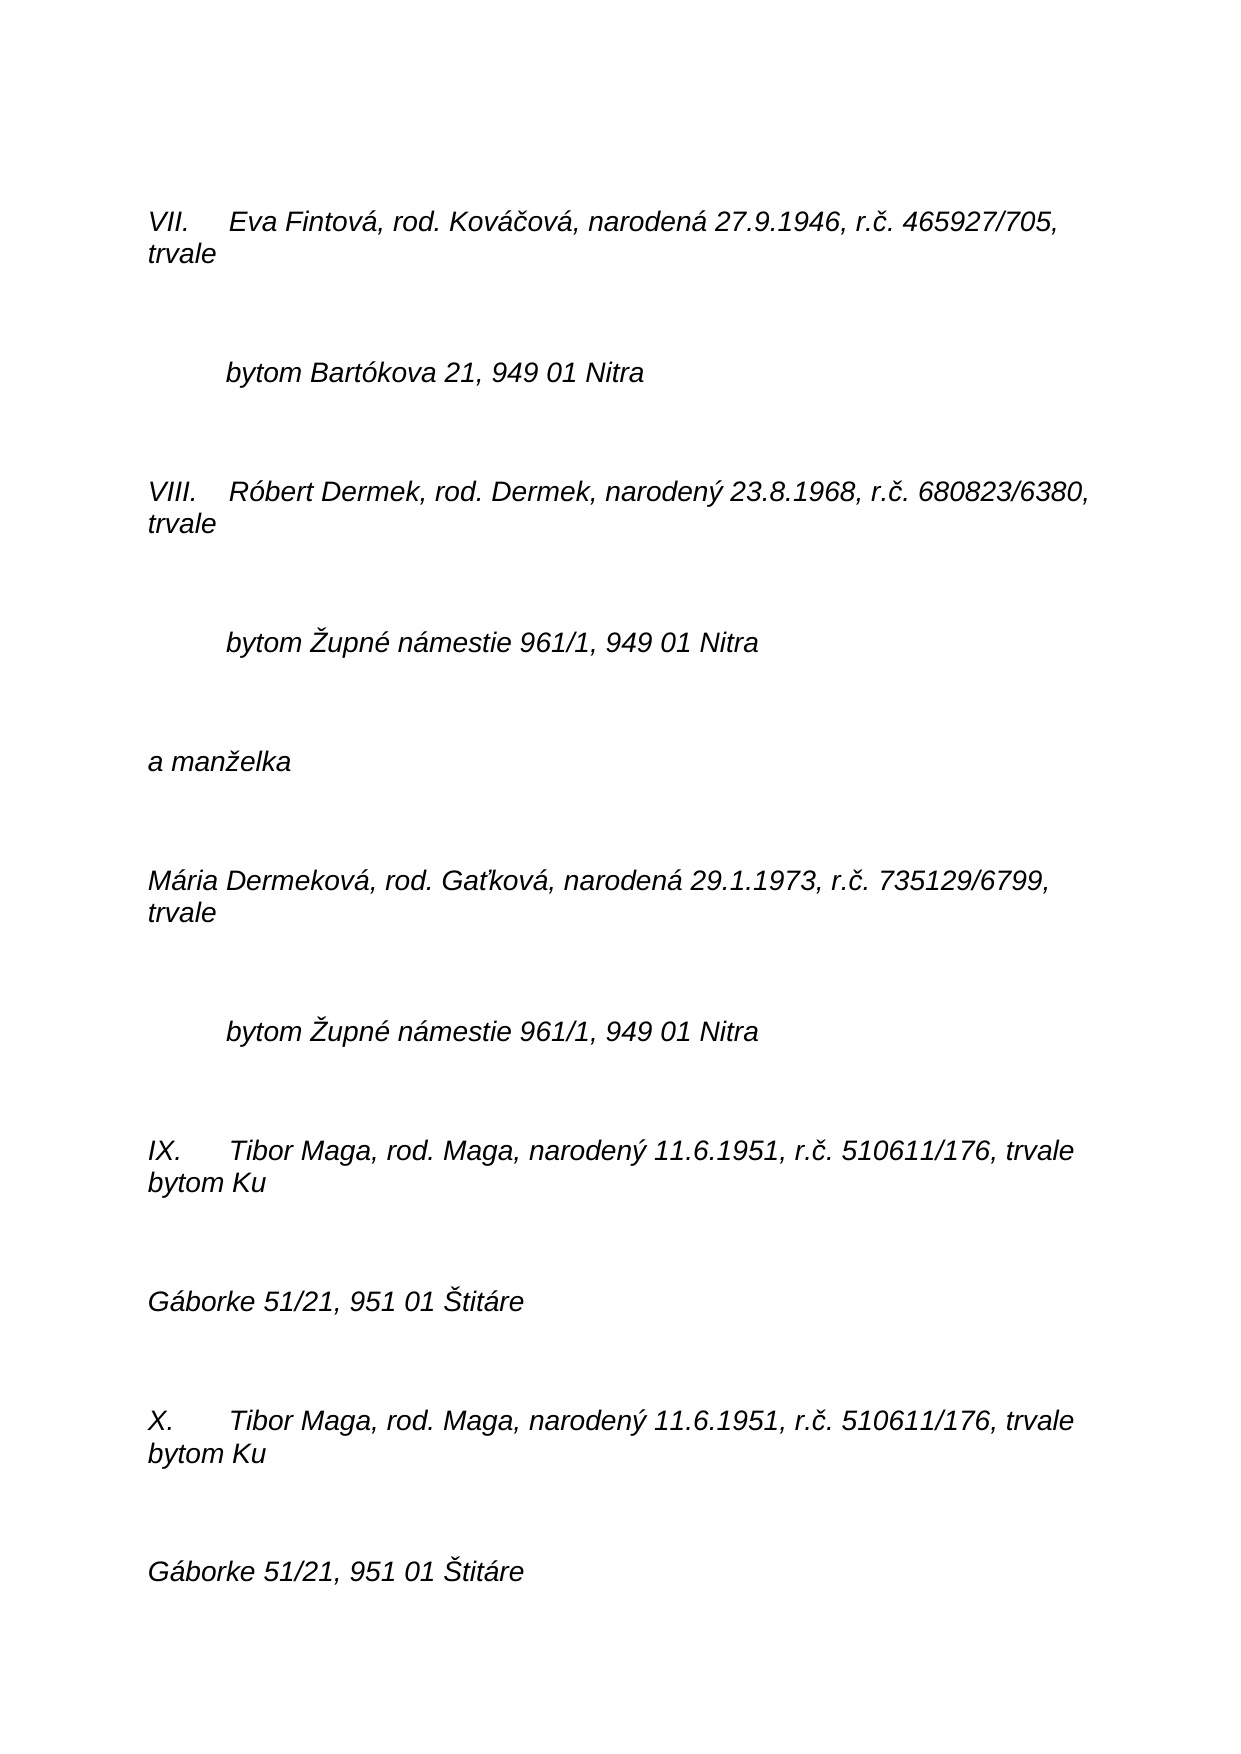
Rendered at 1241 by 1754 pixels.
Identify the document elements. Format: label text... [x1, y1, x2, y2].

text bytom Župné námestie 961/1, 949 01 Nitra [148, 626, 1093, 659]
text Gáborke 51/21, 951 01 Štitáre [148, 1285, 1093, 1318]
text VII. Eva Fintová, rod. Kováčová, narodená 27.9.1946, r.č. 465927/705, trvale [148, 205, 1093, 270]
text bytom Župné námestie 961/1, 949 01 Nitra [148, 1015, 1093, 1048]
text Mária Dermeková, rod. Gaťková, narodená 29.1.1973, r.č. 735129/6799, trvale [148, 864, 1093, 929]
text a manželka [148, 745, 1093, 777]
text IX. Tibor Maga, rod. Maga, narodený 11.6.1951, r.č. 510611/176, trvale bytom Ku [148, 1134, 1093, 1199]
text bytom Bartókova 21, 949 01 Nitra [148, 356, 1093, 388]
text X. Tibor Maga, rod. Maga, narodený 11.6.1951, r.č. 510611/176, trvale bytom Ku [148, 1404, 1093, 1469]
text Gáborke 51/21, 951 01 Štitáre [148, 1555, 1093, 1588]
text VIII. Róbert Dermek, rod. Dermek, narodený 23.8.1968, r.č. 680823/6380, trvale [148, 475, 1093, 540]
